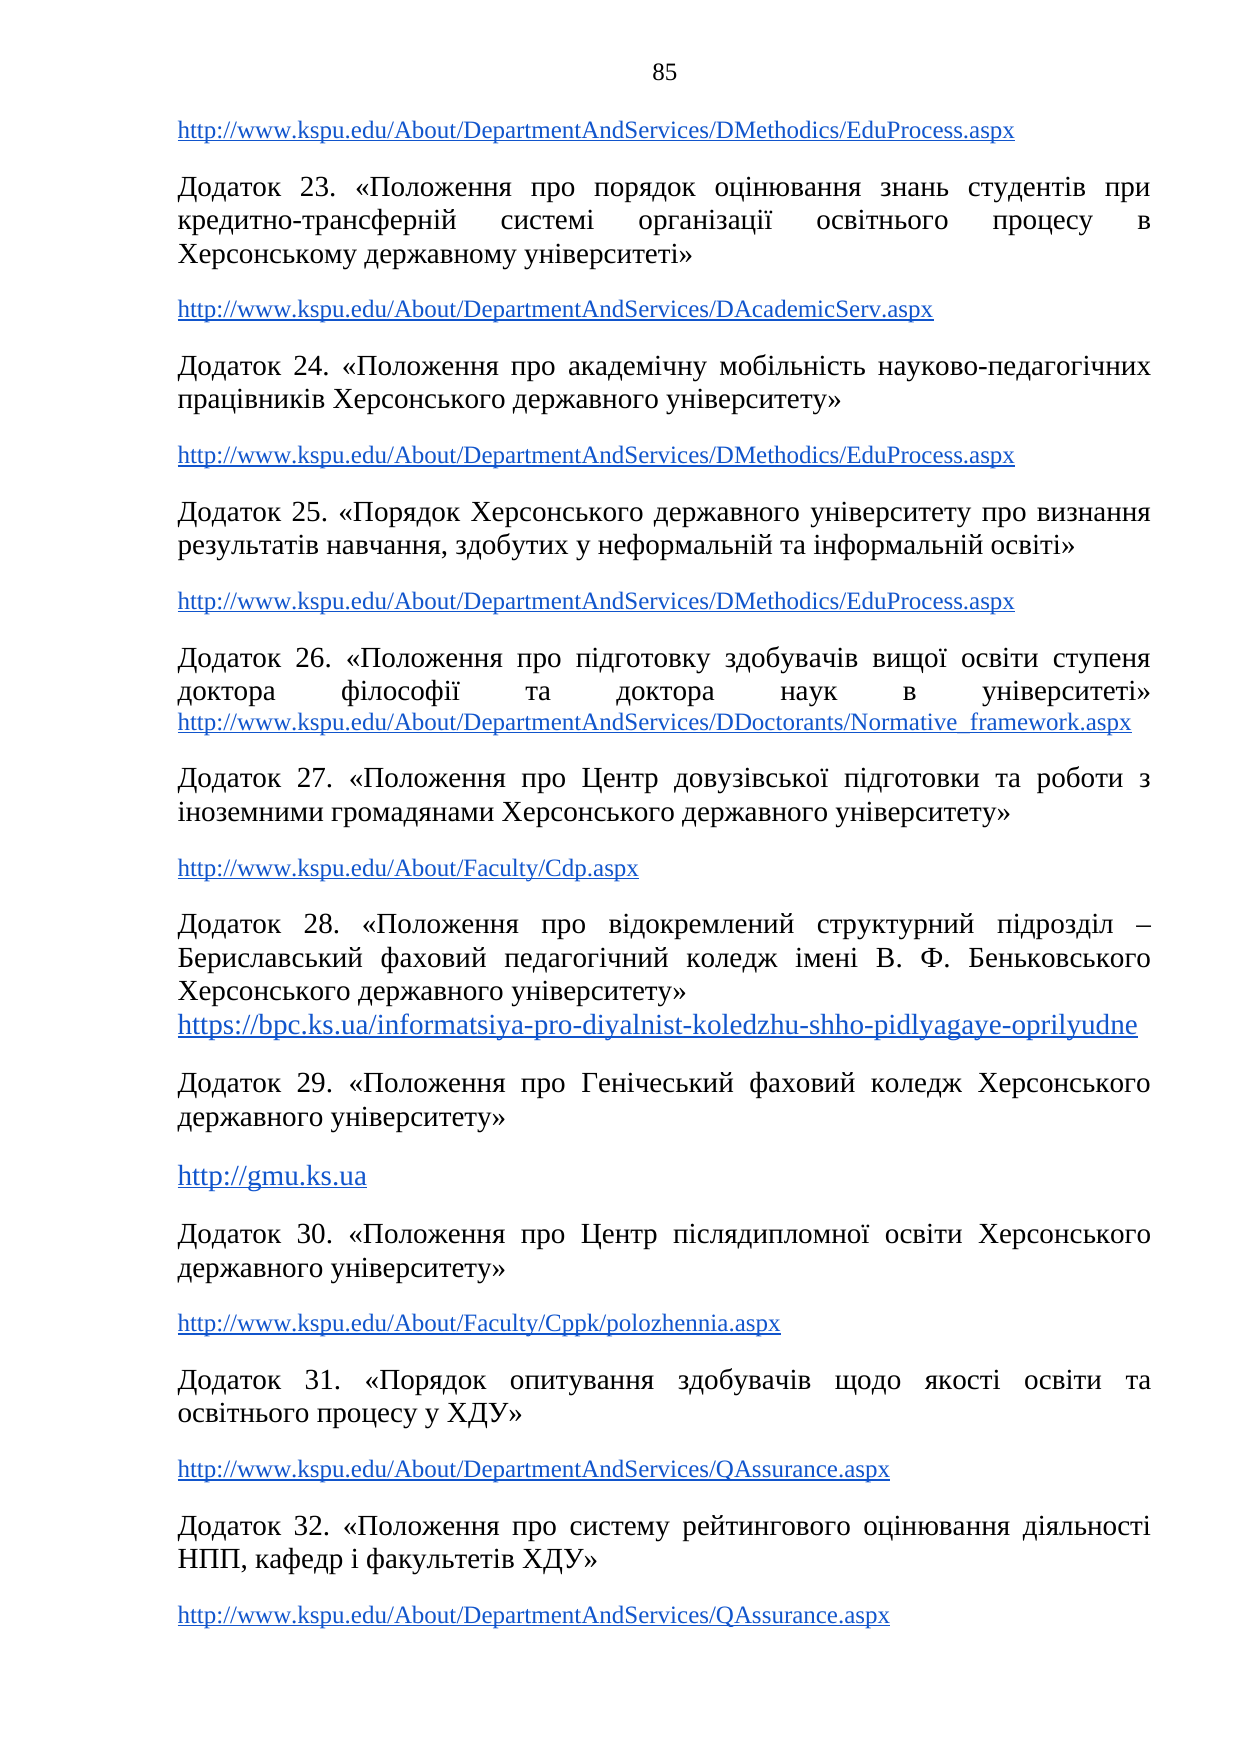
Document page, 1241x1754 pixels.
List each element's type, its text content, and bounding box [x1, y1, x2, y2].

text Додаток 27. «Положення про Центр довузівської підготовки та роботи з іноземними громадянами Херсонського державного університету» [177, 761, 1152, 828]
text Додаток 31. «Порядок опитування здобувачів щодо якості освіти та освітнього процесу у ХДУ» [177, 1362, 1152, 1429]
text http://www.kspu.edu/About/DepartmentAndServices/QAssurance.aspx [177, 1600, 1152, 1629]
text http://gmu.ks.ua [177, 1158, 1152, 1191]
text Додаток 24. «Положення про академічну мобільність науково-педагогічних працівників Херсонського державного університету» [177, 348, 1152, 415]
text http://www.kspu.edu/About/Faculty/Cppk/polozhennia.aspx [177, 1308, 1152, 1337]
text Додаток 23. «Положення про порядок оцінювання знань студентів при кредитно-трансферній системі організації освітнього процесу в Херсонському державному університеті» [177, 169, 1152, 269]
text https://bpc.ks.ua/informatsiya-pro-diyalnist-koledzhu-shho-pidlyagaye-oprilyudne [177, 1007, 1152, 1041]
text http://www.kspu.edu/About/DepartmentAndServices/QAssurance.aspx [177, 1454, 1152, 1483]
text Додаток 32. «Положення про систему рейтингового оцінювання діяльності НПП, кафедр і факультетів ХДУ» [177, 1508, 1152, 1575]
text http://www.kspu.edu/About/DepartmentAndServices/DAcademicServ.aspx [177, 294, 1152, 323]
text http://www.kspu.edu/About/DepartmentAndServices/DMethodics/EduProcess.aspx [177, 440, 1152, 469]
text http://www.kspu.edu/About/Faculty/Cdp.aspx [177, 853, 1152, 881]
text Додаток 25. «Порядок Херсонського державного університету про визнання результатів навчання, здобутих у неформальній та інформальній освіті» [177, 494, 1152, 561]
text Додаток 30. «Положення про Центр післядипломної освіти Херсонського державного університету» [177, 1216, 1152, 1283]
text Додаток 29. «Положення про Генічеський фаховий коледж Херсонського державного університету» [177, 1066, 1152, 1133]
text http://www.kspu.edu/About/DepartmentAndServices/DMethodics/EduProcess.aspx [177, 586, 1152, 615]
text Додаток 26. «Положення про підготовку здобувачів вищої освіти ступеня доктора філософії та доктора наук в університеті» http://www.kspu.edu/About/DepartmentAndServices/DDoctorants/Normative_framework.aspx [177, 640, 1152, 736]
text http://www.kspu.edu/About/DepartmentAndServices/DMethodics/EduProcess.aspx [177, 115, 1152, 144]
text Додаток 28. «Положення про відокремлений структурний підрозділ – Бериславський фаховий педагогічний коледж імені В. Ф. Беньковського Херсонського державного університету» [177, 906, 1152, 1007]
